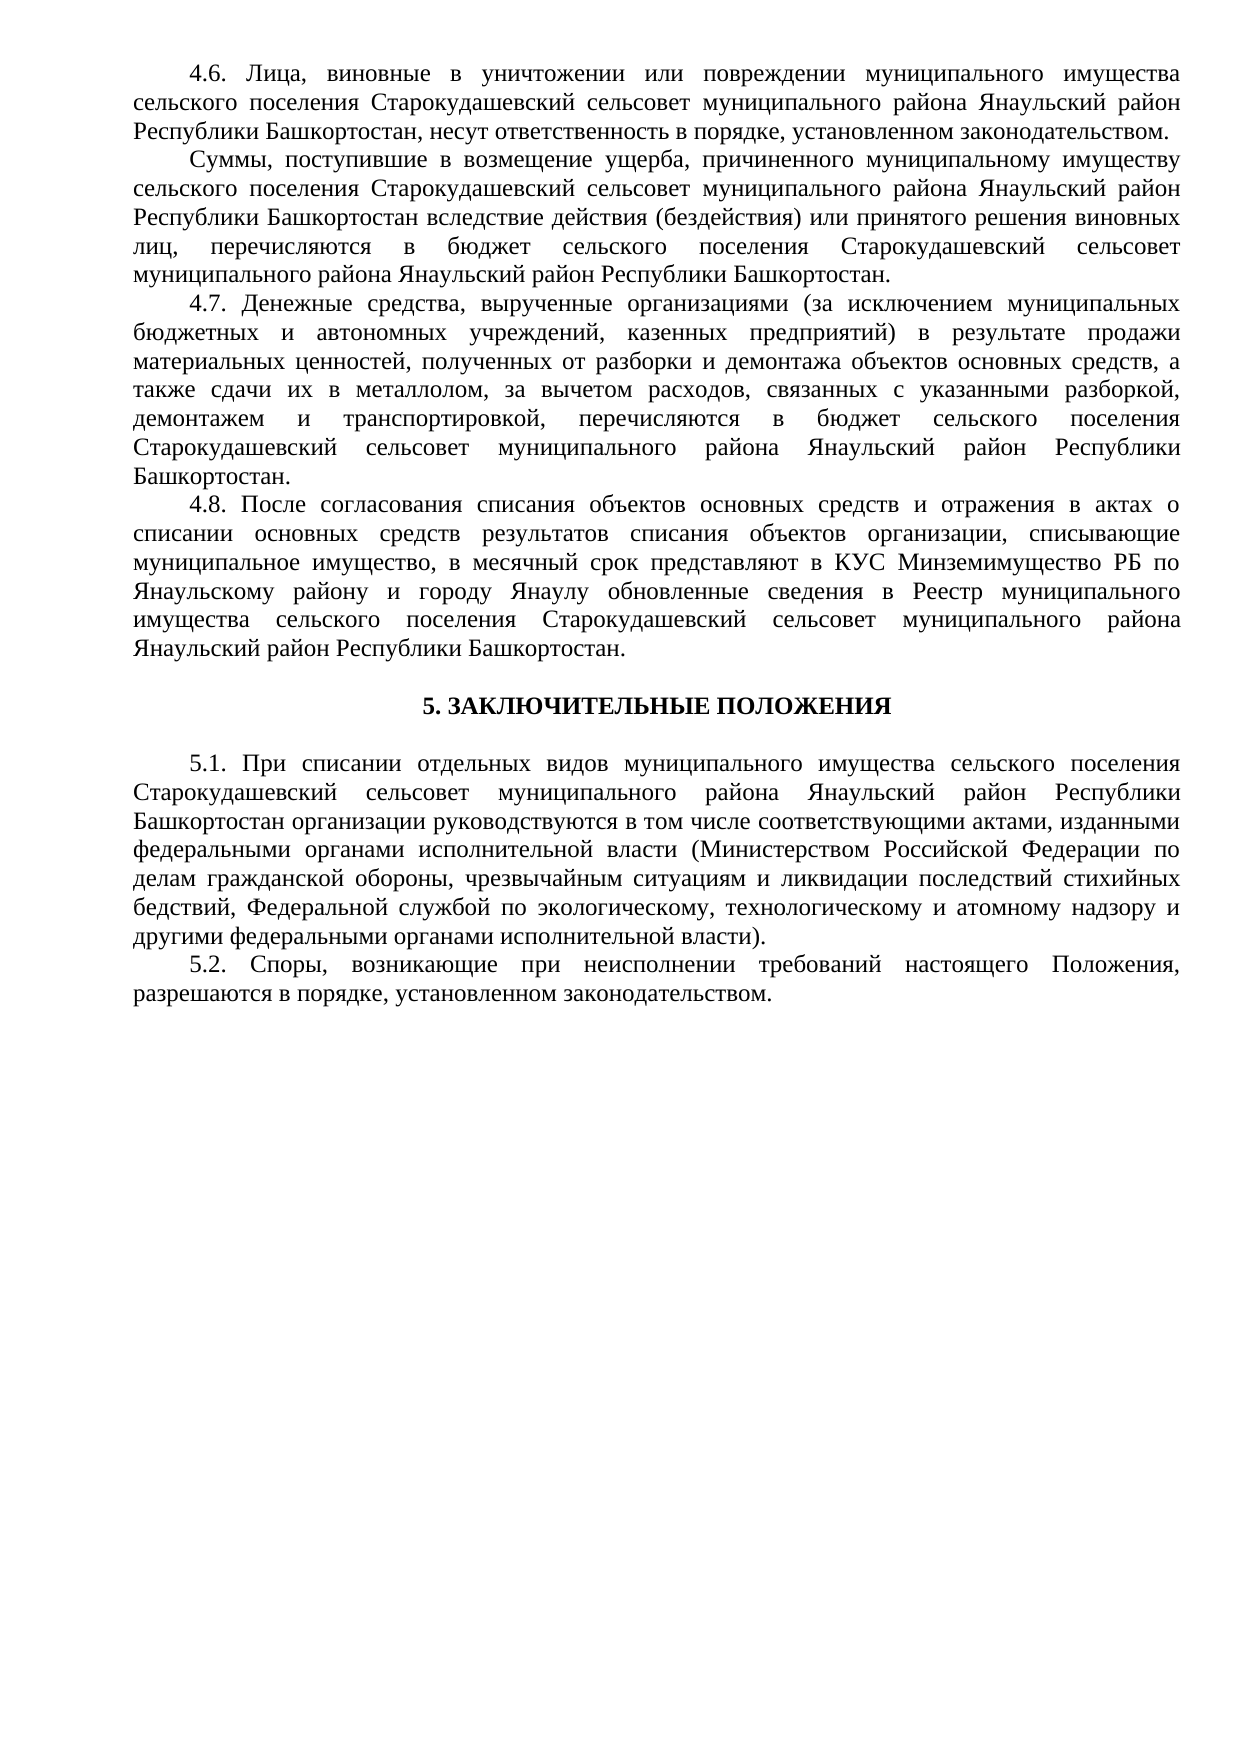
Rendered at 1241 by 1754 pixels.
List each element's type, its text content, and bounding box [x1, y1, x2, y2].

text 4.6. Лица, виновные в уничтожении или повреждении муниципального имущества сельского поселения Старокудашевский сельсовет муниципального района Янаульский район Республики Башкортостан, несут ответственность в порядке, установленном законодательством. [133, 58, 1181, 144]
title 5. ЗАКЛЮЧИТЕЛЬНЫЕ ПОЛОЖЕНИЯ [133, 691, 1181, 719]
text 5.2. Споры, возникающие при неисполнении требований настоящего Положения, разрешаются в порядке, установленном законодательством. [133, 949, 1181, 1007]
text 4.8. После согласования списания объектов основных средств и отражения в актах о списании основных средств результатов списания объектов организации, списывающие муниципальное имущество, в месячный срок представляют в КУС Минземимущество РБ по Янаульскому району и городу Янаулу обновленные сведения в Реестр муниципального имущества сельского поселения Старокудашевский сельсовет муниципального района Янаульский район Республики Башкортостан. [133, 489, 1181, 662]
text 5.1. При списании отдельных видов муниципального имущества сельского поселения Старокудашевский сельсовет муниципального района Янаульский район Республики Башкортостан организации руководствуются в том числе соответствующими актами, изданными федеральными органами исполнительной власти (Министерством Российской Федерации по делам гражданской обороны, чрезвычайным ситуациям и ликвидации последствий стихийных бедствий, Федеральной службой по экологическому, технологическому и атомному надзору и другими федеральными органами исполнительной власти). [133, 748, 1181, 949]
text Суммы, поступившие в возмещение ущерба, причиненного муниципальному имуществу сельского поселения Старокудашевский сельсовет муниципального района Янаульский район Республики Башкортостан вследствие действия (бездействия) или принятого решения виновных лиц, перечисляются в бюджет сельского поселения Старокудашевский сельсовет муниципального района Янаульский район Республики Башкортостан. [133, 144, 1181, 288]
text 4.7. Денежные средства, вырученные организациями (за исключением муниципальных бюджетных и автономных учреждений, казенных предприятий) в результате продажи материальных ценностей, полученных от разборки и демонтажа объектов основных средств, а также сдачи их в металлолом, за вычетом расходов, связанных с указанными разборкой, демонтажем и транспортировкой, перечисляются в бюджет сельского поселения Старокудашевский сельсовет муниципального района Янаульский район Республики Башкортостан. [133, 288, 1181, 489]
